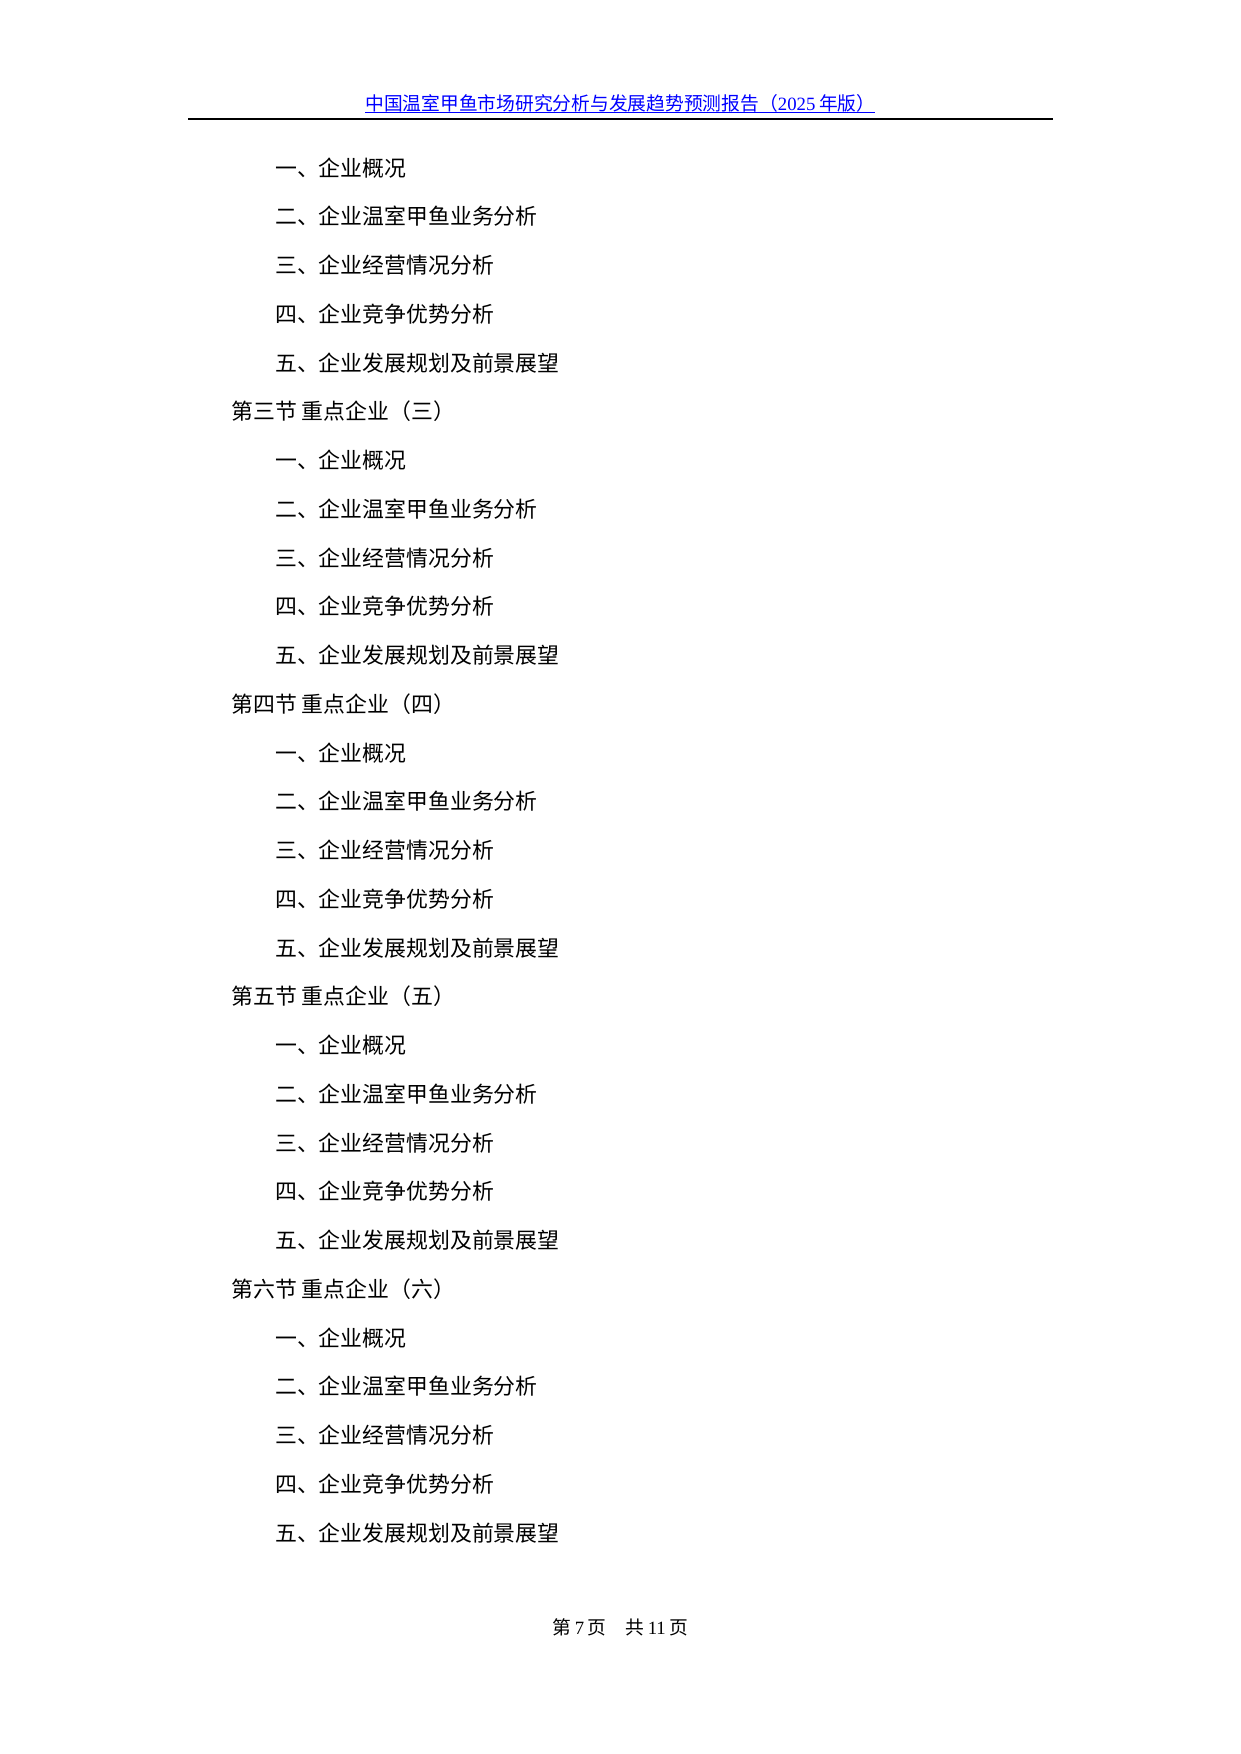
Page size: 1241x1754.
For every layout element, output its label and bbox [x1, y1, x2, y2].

text [187, 150, 1053, 1548]
